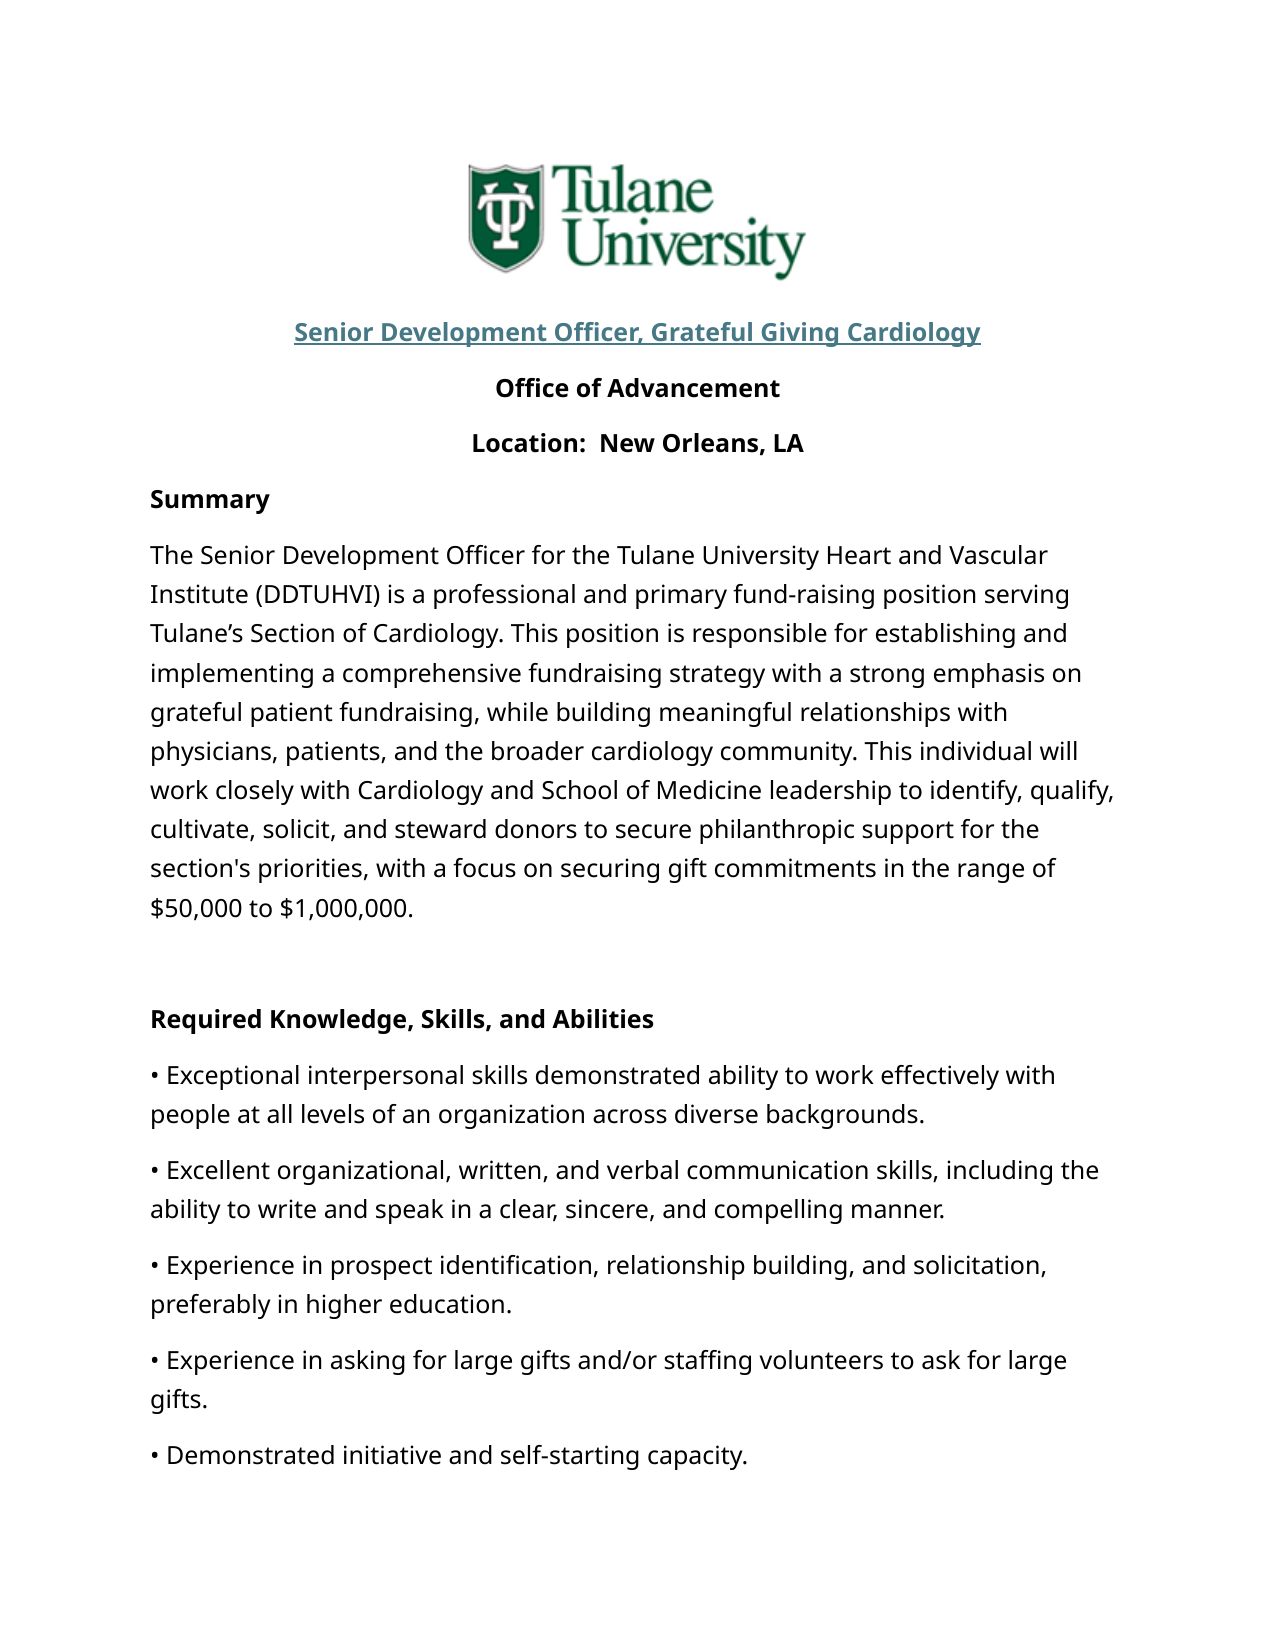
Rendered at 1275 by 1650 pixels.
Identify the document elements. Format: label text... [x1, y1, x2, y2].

text Required Knowledge, Skills, and Abilities [150, 1002, 1125, 1036]
text • Excellent organizational, written, and verbal communication skills, including the ability to write and speak in a clear, sincere, and compelling manner. [150, 1153, 1125, 1226]
text Summary [150, 482, 1125, 516]
text Senior Development Officer, Grateful Giving Cardiology [150, 314, 1125, 348]
text • Experience in prospect identification, relationship building, and solicitation, preferably in higher education. [150, 1248, 1125, 1321]
text Location: New Orleans, LA [150, 426, 1125, 460]
text Office of Advancement [150, 370, 1125, 404]
text • Demonstrated initiative and self-starting capacity. [150, 1438, 1125, 1472]
text The Senior Development Officer for the Tulane University Heart and Vascular Institute (DDTUHVI) is a professional and primary fund-raising position serving Tulane’s Section of Cardiology. This position is responsible for establishing and implementing a comprehensive fundraising strategy with a strong emphasis on grateful patient fundraising, while building meaningful relationships with physicians, patients, and the broader cardiology community. This individual will work closely with Cardiology and School of Medicine leadership to identify, qualify, cultivate, solicit, and steward donors to secure philanthropic support for the section's priorities, with a focus on securing gift commitments in the range of $50,000 to $1,000,000. [150, 538, 1125, 924]
text • Experience in asking for large gifts and/or staffing volunteers to ask for large gifts. [150, 1343, 1125, 1416]
text • Exceptional interpersonal skills demonstrated ability to work effectively with people at all levels of an organization across diverse backgrounds. [150, 1058, 1125, 1131]
picture [458, 150, 817, 293]
